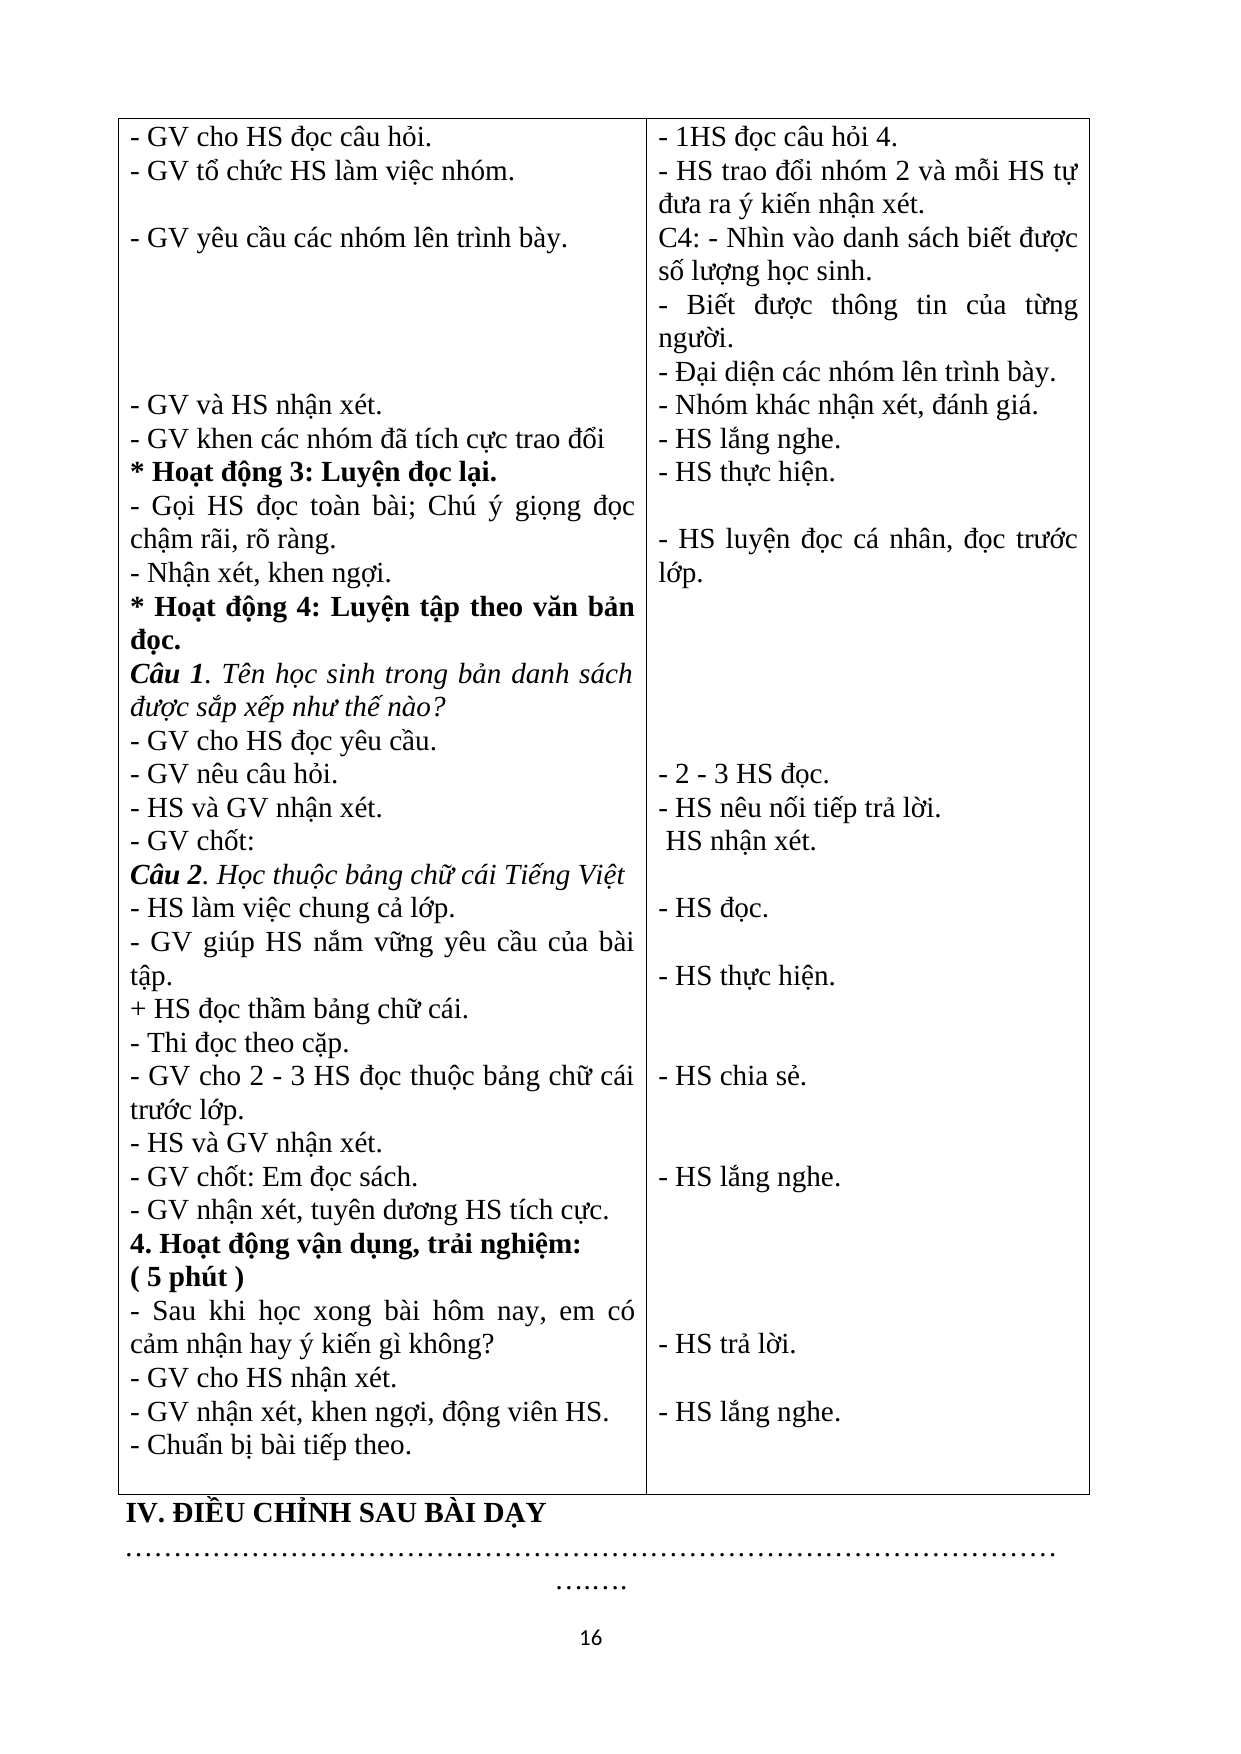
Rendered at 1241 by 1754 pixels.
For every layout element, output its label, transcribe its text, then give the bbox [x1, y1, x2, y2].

text IV. ĐIỀU CHỈNH SAU BÀI DẠY [118, 1495, 1063, 1529]
text ……………………………………………………………………………………….….…………………………………………………………………………………….…………………………………………………………………………… [118, 1529, 1063, 1596]
